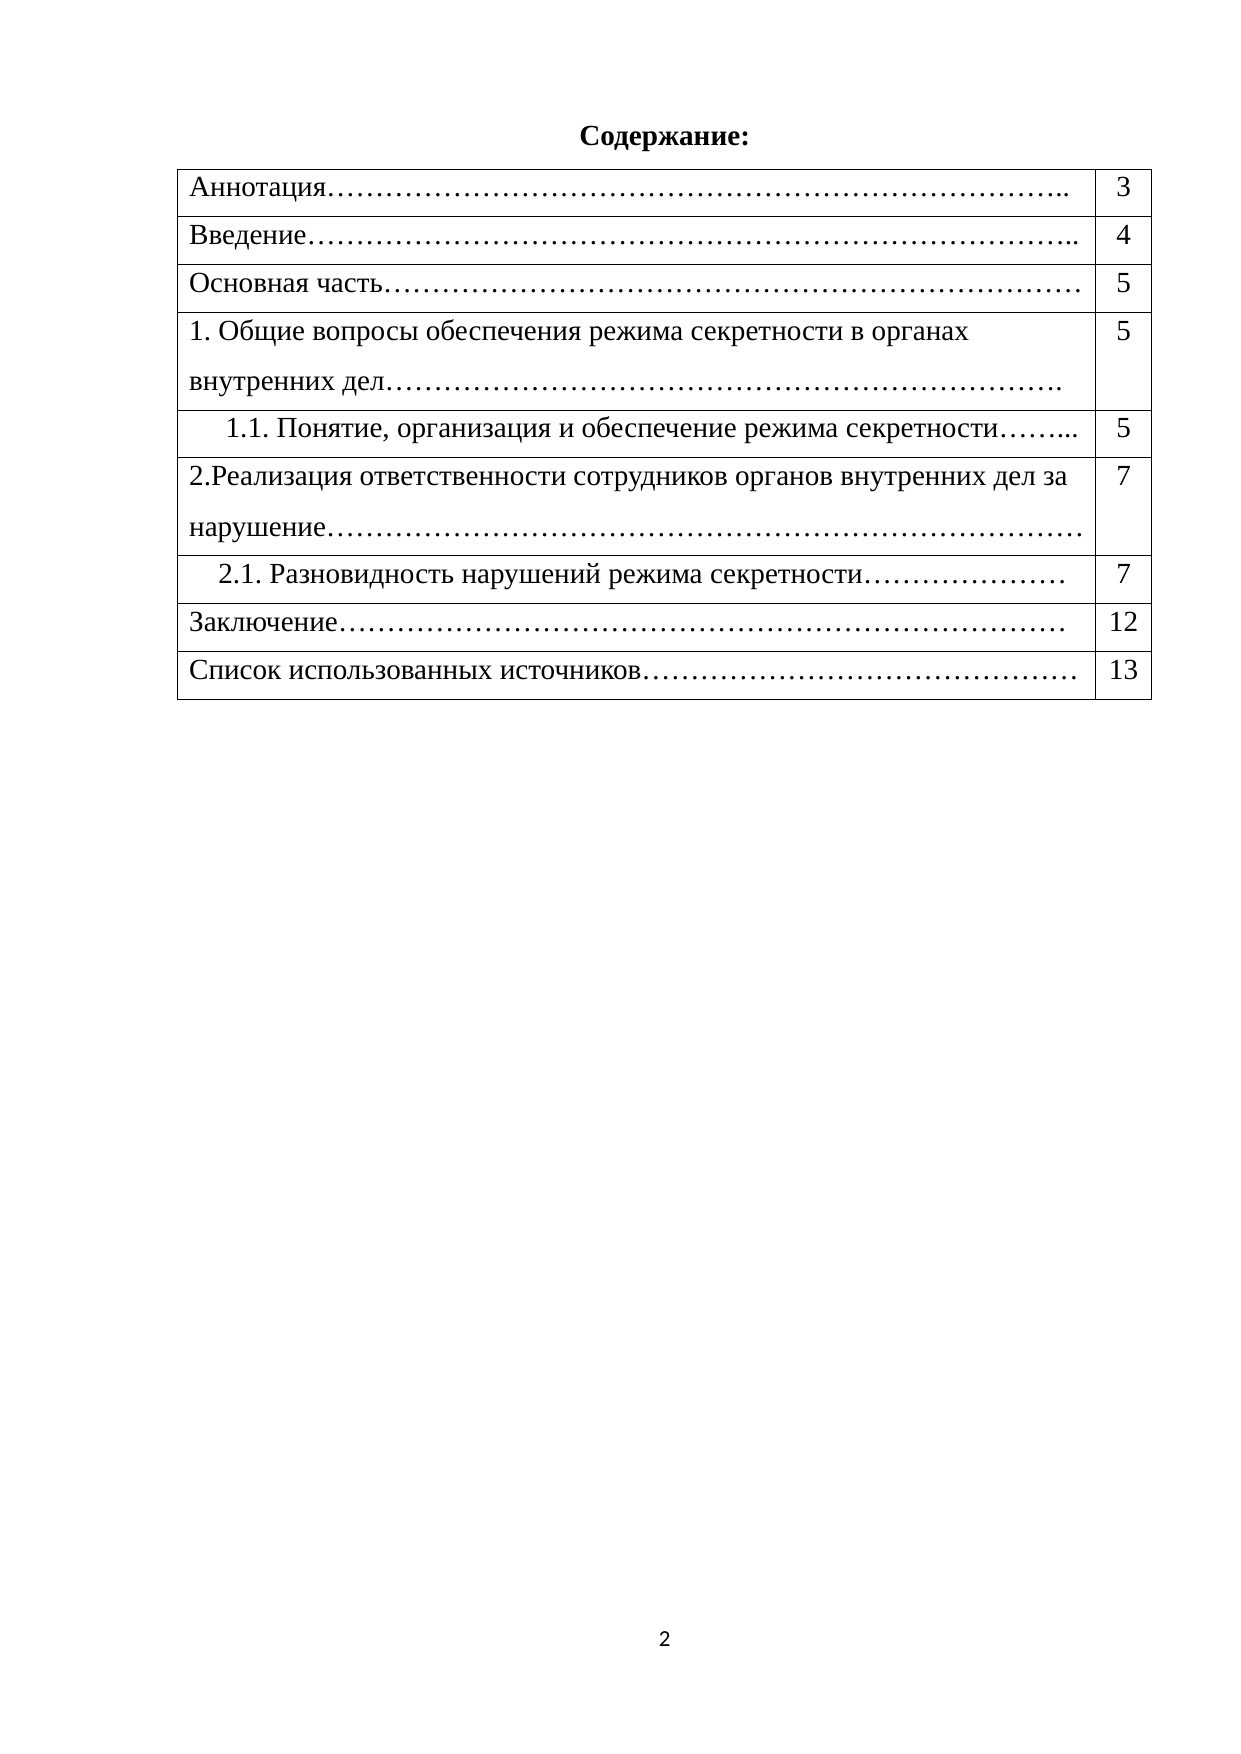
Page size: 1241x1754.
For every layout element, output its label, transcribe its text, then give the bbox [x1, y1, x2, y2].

table_header Аннотация………………………………………………………………….. [178, 170, 1095, 216]
table_cell 13 [1096, 652, 1151, 698]
table_cell 2.Реализация ответственности сотрудников органов внутренних дел за нарушение…………………………………………………………………… [178, 458, 1095, 555]
table_cell Список использованных источников……………………………………… [178, 652, 1095, 698]
table_cell 12 [1096, 604, 1151, 651]
table_cell 2.1. Разновидность нарушений режима секретности………………… [178, 556, 1095, 603]
table_cell 4 [1096, 217, 1151, 264]
table_cell 1.1. Понятие, организация и обеспечение режима секретности……... [178, 411, 1095, 457]
table_cell 5 [1096, 313, 1151, 409]
table_cell 7 [1096, 458, 1151, 555]
table_cell 5 [1096, 411, 1151, 457]
table_cell 1. Общие вопросы обеспечения режима секретности в органах внутренних дел……………………………………………………………. [178, 313, 1095, 409]
table_cell Введение…………………………………………………………………….. [178, 217, 1095, 264]
table_cell 5 [1096, 265, 1151, 312]
table_cell Основная часть……………………………………………………………… [178, 265, 1095, 312]
text Содержание: [177, 118, 1152, 152]
table_cell Заключение………………………………………………………………… [178, 604, 1095, 651]
table_header 3 [1096, 170, 1151, 216]
table_cell 7 [1096, 556, 1151, 603]
